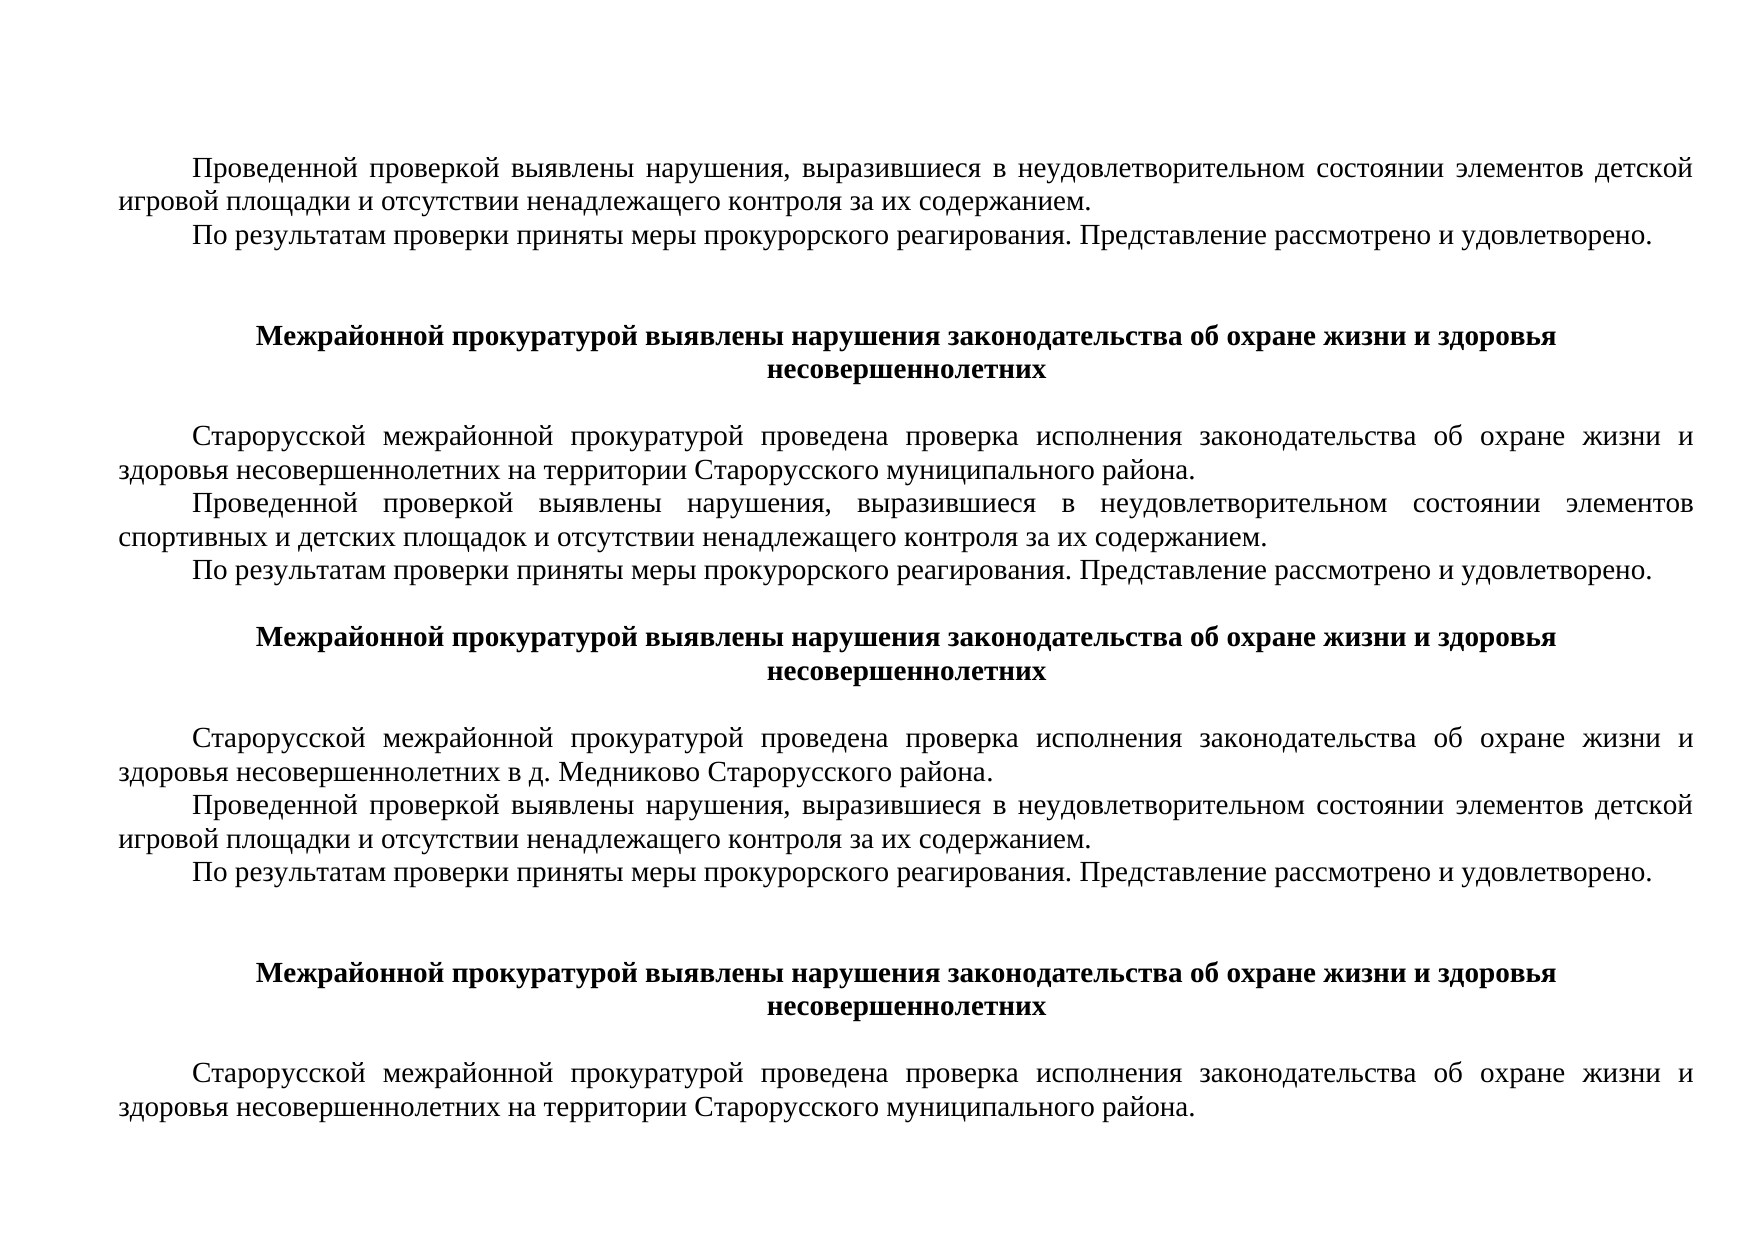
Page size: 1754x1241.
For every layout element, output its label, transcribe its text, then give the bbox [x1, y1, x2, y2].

text По результатам проверки приняты меры прокурорского реагирования. Представление рассмотрено и удовлетворено. [118, 854, 1695, 888]
text Старорусской межрайонной прокуратурой проведена проверка исполнения законодательства об охране жизни и здоровья несовершеннолетних на территории Старорусского муниципального района. [118, 1056, 1695, 1123]
text Старорусской межрайонной прокуратурой проведена проверка исполнения законодательства об охране жизни и здоровья несовершеннолетних на территории Старорусского муниципального района. [118, 418, 1695, 485]
text Проведенной проверкой выявлены нарушения, выразившиеся в неудовлетворительном состоянии элементов детской игровой площадки и отсутствии ненадлежащего контроля за их содержанием. [118, 787, 1695, 854]
text Проведенной проверкой выявлены нарушения, выразившиеся в неудовлетворительном состоянии элементов спортивных и детских площадок и отсутствии ненадлежащего контроля за их содержанием. [118, 485, 1695, 552]
text Межрайонной прокуратурой выявлены нарушения законодательства об охране жизни и здоровья несовершеннолетних [118, 619, 1695, 687]
text Проведенной проверкой выявлены нарушения, выразившиеся в неудовлетворительном состоянии элементов детской игровой площадки и отсутствии ненадлежащего контроля за их содержанием. [118, 150, 1695, 217]
text Межрайонной прокуратурой выявлены нарушения законодательства об охране жизни и здоровья несовершеннолетних [118, 318, 1695, 385]
text По результатам проверки приняты меры прокурорского реагирования. Представление рассмотрено и удовлетворено. [118, 217, 1695, 251]
text Старорусской межрайонной прокуратурой проведена проверка исполнения законодательства об охране жизни и здоровья несовершеннолетних в д. Медниково Старорусского района. [118, 720, 1695, 787]
text По результатам проверки приняты меры прокурорского реагирования. Представление рассмотрено и удовлетворено. [118, 552, 1695, 586]
text Межрайонной прокуратурой выявлены нарушения законодательства об охране жизни и здоровья несовершеннолетних [118, 955, 1695, 1022]
